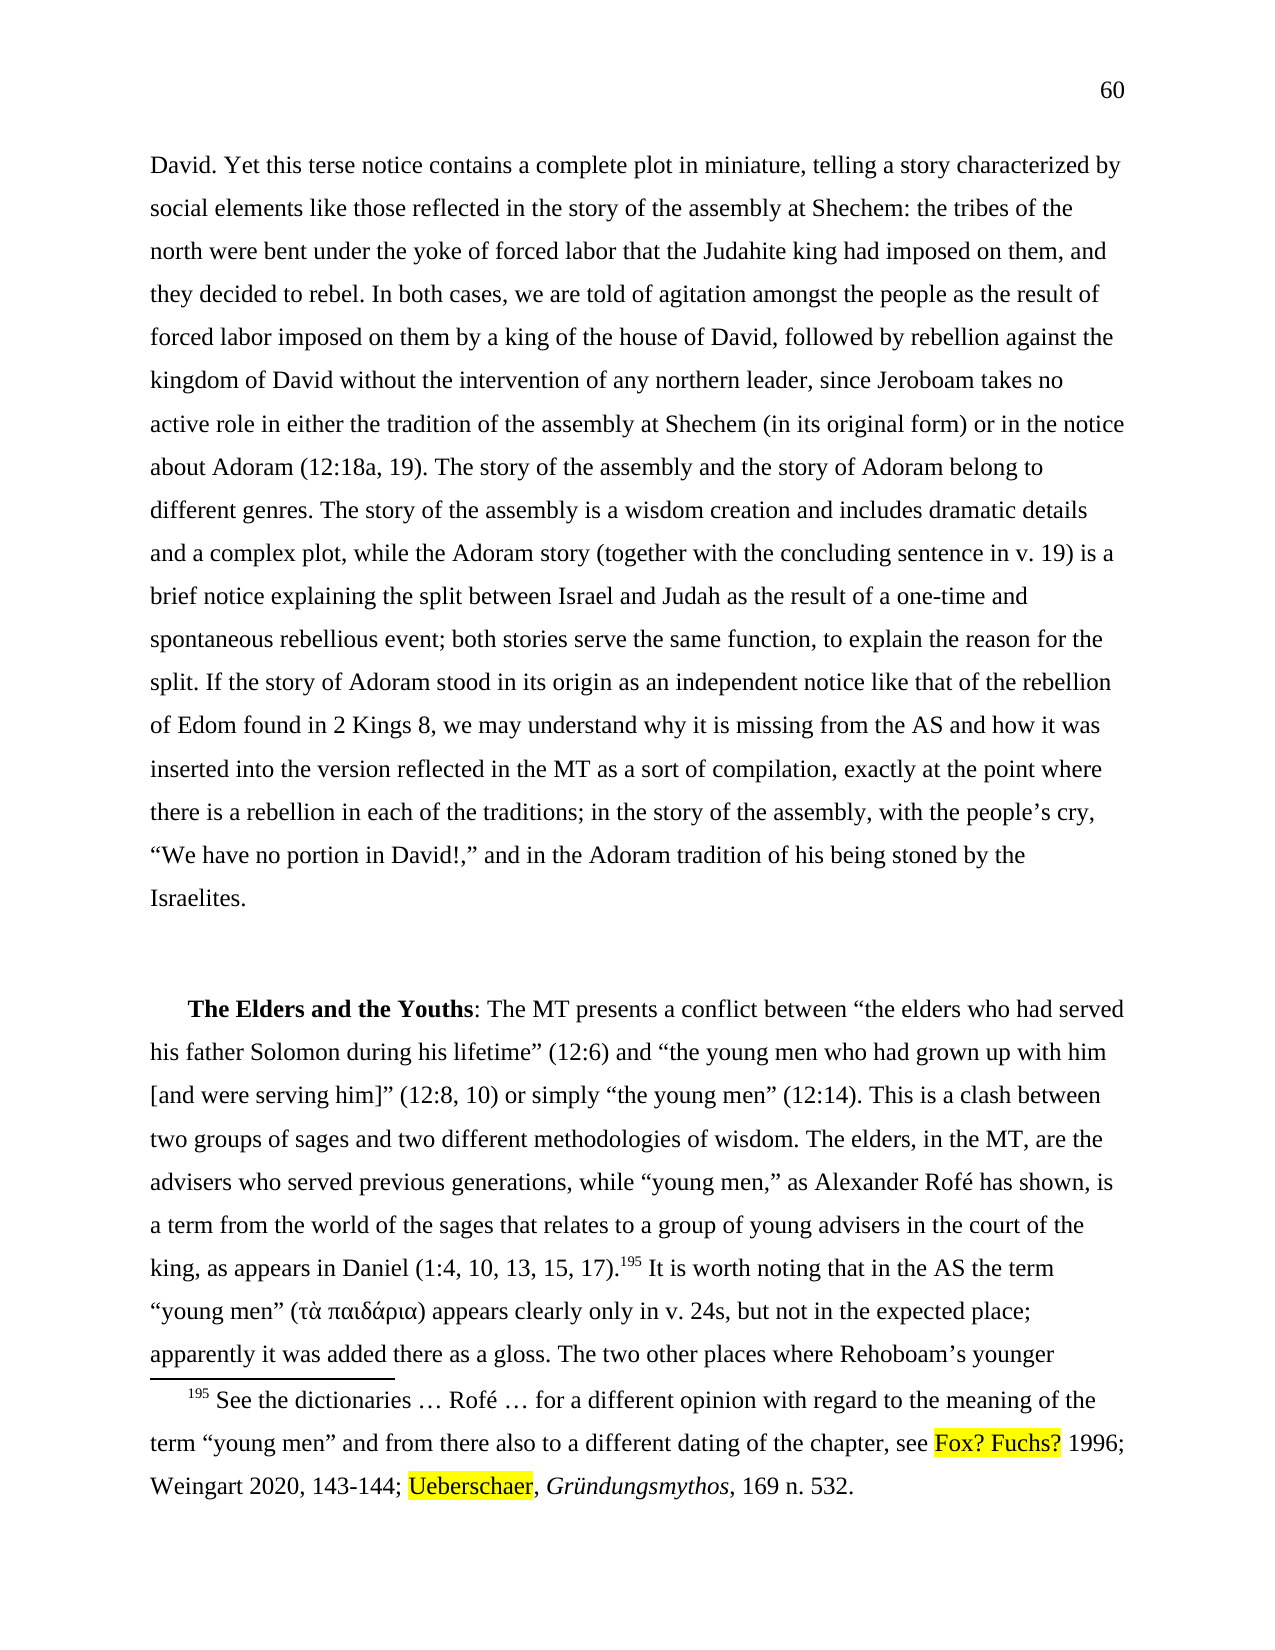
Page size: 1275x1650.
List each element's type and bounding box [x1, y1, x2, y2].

text [150, 994, 1125, 1368]
text [150, 150, 1125, 912]
